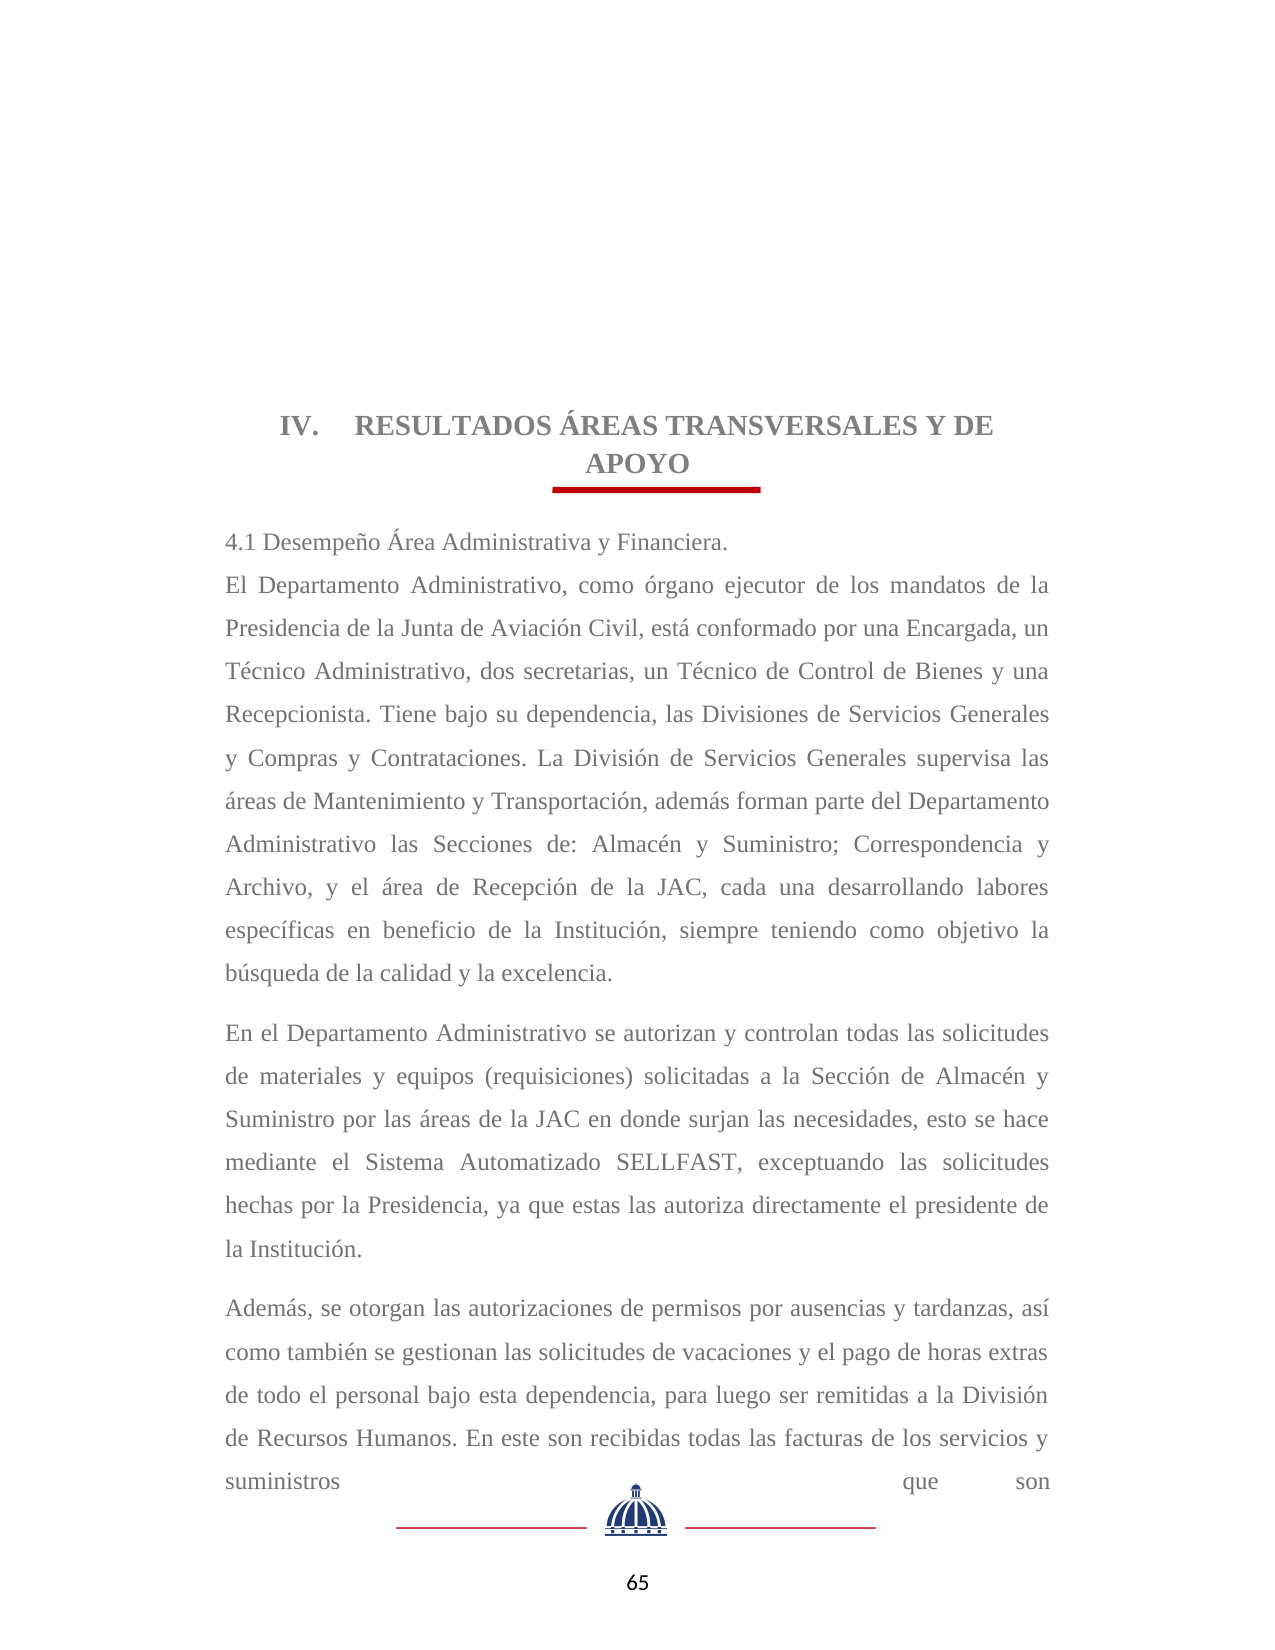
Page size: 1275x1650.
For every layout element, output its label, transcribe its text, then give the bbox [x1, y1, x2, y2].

picture [392, 1495, 884, 1541]
subtitle 4.1 Desempeño Área Administrativa y Financiera. [225, 527, 1050, 556]
text El Departamento Administrativo, como órgano ejecutor de los mandatos de la Presidencia de la Junta de Aviación Civil, está conformado por una Encargada, un Técnico Administrativo, dos secretarias, un Técnico de Control de Bienes y una Recepcionista. Tiene bajo su dependencia, las Divisiones de Servicios Generales y Compras y Contrataciones. La División de Servicios Generales supervisa las áreas de Mantenimiento y Transportación, además forman parte del Departamento Administrativo las Secciones de: Almacén y Suministro; Correspondencia y Archivo, y el área de Recepción de la JAC, cada una desarrollando labores específicas en beneficio de la Institución, siempre teniendo como objetivo la búsqueda de la calidad y la excelencia. [225, 570, 1050, 987]
subtitle Resultados Áreas Transversales Y De Apoyo [224, 408, 1050, 480]
text En el Departamento Administrativo se autorizan y controlan todas las solicitudes de materiales y equipos (requisiciones) solicitadas a la Sección de Almacén y Suministro por las áreas de la JAC en donde surjan las necesidades, esto se hace mediante el Sistema Automatizado SELLFAST, exceptuando las solicitudes hechas por la Presidencia, ya que estas las autoriza directamente el presidente de la Institución. [225, 1018, 1050, 1262]
